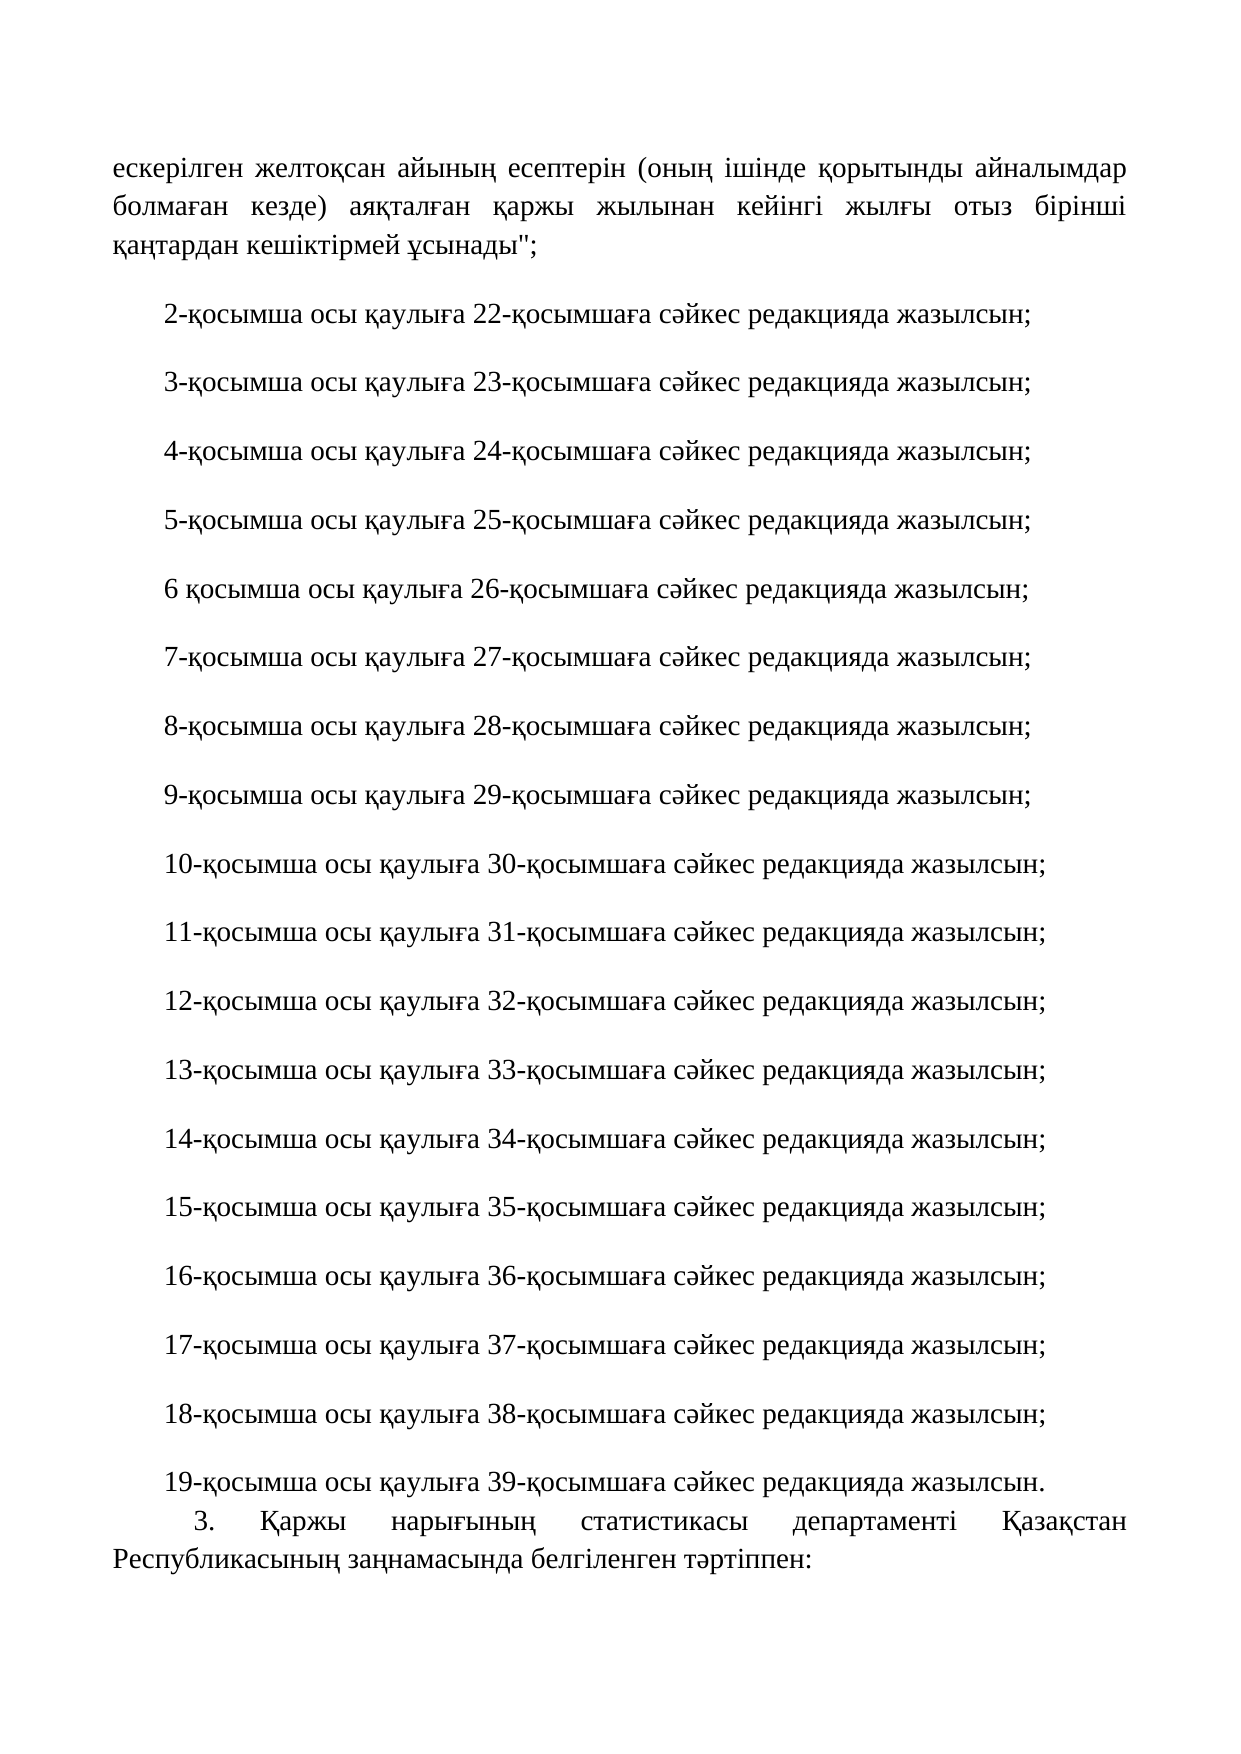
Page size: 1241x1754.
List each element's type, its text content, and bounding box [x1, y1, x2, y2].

text 12-қосымша осы қаулыға 32-қосымшаға сәйкес редакцияда жазылсын; [112, 983, 1128, 1017]
text 5-қосымша осы қаулыға 25-қосымшаға сәйкес редакцияда жазылсын; [112, 502, 1128, 536]
text 6 қосымша осы қаулыға 26-қосымшаға сәйкес редакцияда жазылсын; [112, 571, 1128, 604]
text 16-қосымша осы қаулыға 36-қосымшаға сәйкес редакцияда жазылсын; [112, 1258, 1128, 1292]
text 10-қосымша осы қаулыға 30-қосымшаға сәйкес редакцияда жазылсын; [112, 846, 1128, 879]
text 8-қосымша осы қаулыға 28-қосымшаға сәйкес редакцияда жазылсын; [112, 708, 1128, 742]
text 3. Қаржы нарығының статистикасы департаменті Қазақстан Республикасының заңнамасында белгіленген тәртіппен: [112, 1503, 1128, 1575]
text 4-қосымша осы қаулыға 24-қосымшаға сәйкес редакцияда жазылсын; [112, 433, 1128, 467]
text 11-қосымша осы қаулыға 31-қосымшаға сәйкес редакцияда жазылсын; [112, 914, 1128, 948]
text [112, 150, 1128, 261]
text 15-қосымша осы қаулыға 35-қосымшаға сәйкес редакцияда жазылсын; [112, 1189, 1128, 1223]
text 9-қосымша осы қаулыға 29-қосымшаға сәйкес редакцияда жазылсын; [112, 777, 1128, 811]
text 18-қосымша осы қаулыға 38-қосымшаға сәйкес редакцияда жазылсын; [112, 1396, 1128, 1429]
text 14-қосымша осы қаулыға 34-қосымшаға сәйкес редакцияда жазылсын; [112, 1121, 1128, 1154]
text 3-қосымша осы қаулыға 23-қосымшаға сәйкес редакцияда жазылсын; [112, 364, 1128, 398]
text 7-қосымша осы қаулыға 27-қосымшаға сәйкес редакцияда жазылсын; [112, 639, 1128, 673]
text 19-қосымша осы қаулыға 39-қосымшаға сәйкес редакцияда жазылсын. [112, 1464, 1128, 1498]
text 2-қосымша осы қаулыға 22-қосымшаға сәйкес редакцияда жазылсын; [112, 296, 1128, 329]
text 13-қосымша осы қаулыға 33-қосымшаға сәйкес редакцияда жазылсын; [112, 1052, 1128, 1086]
text 17-қосымша осы қаулыға 37-қосымшаға сәйкес редакцияда жазылсын; [112, 1327, 1128, 1361]
